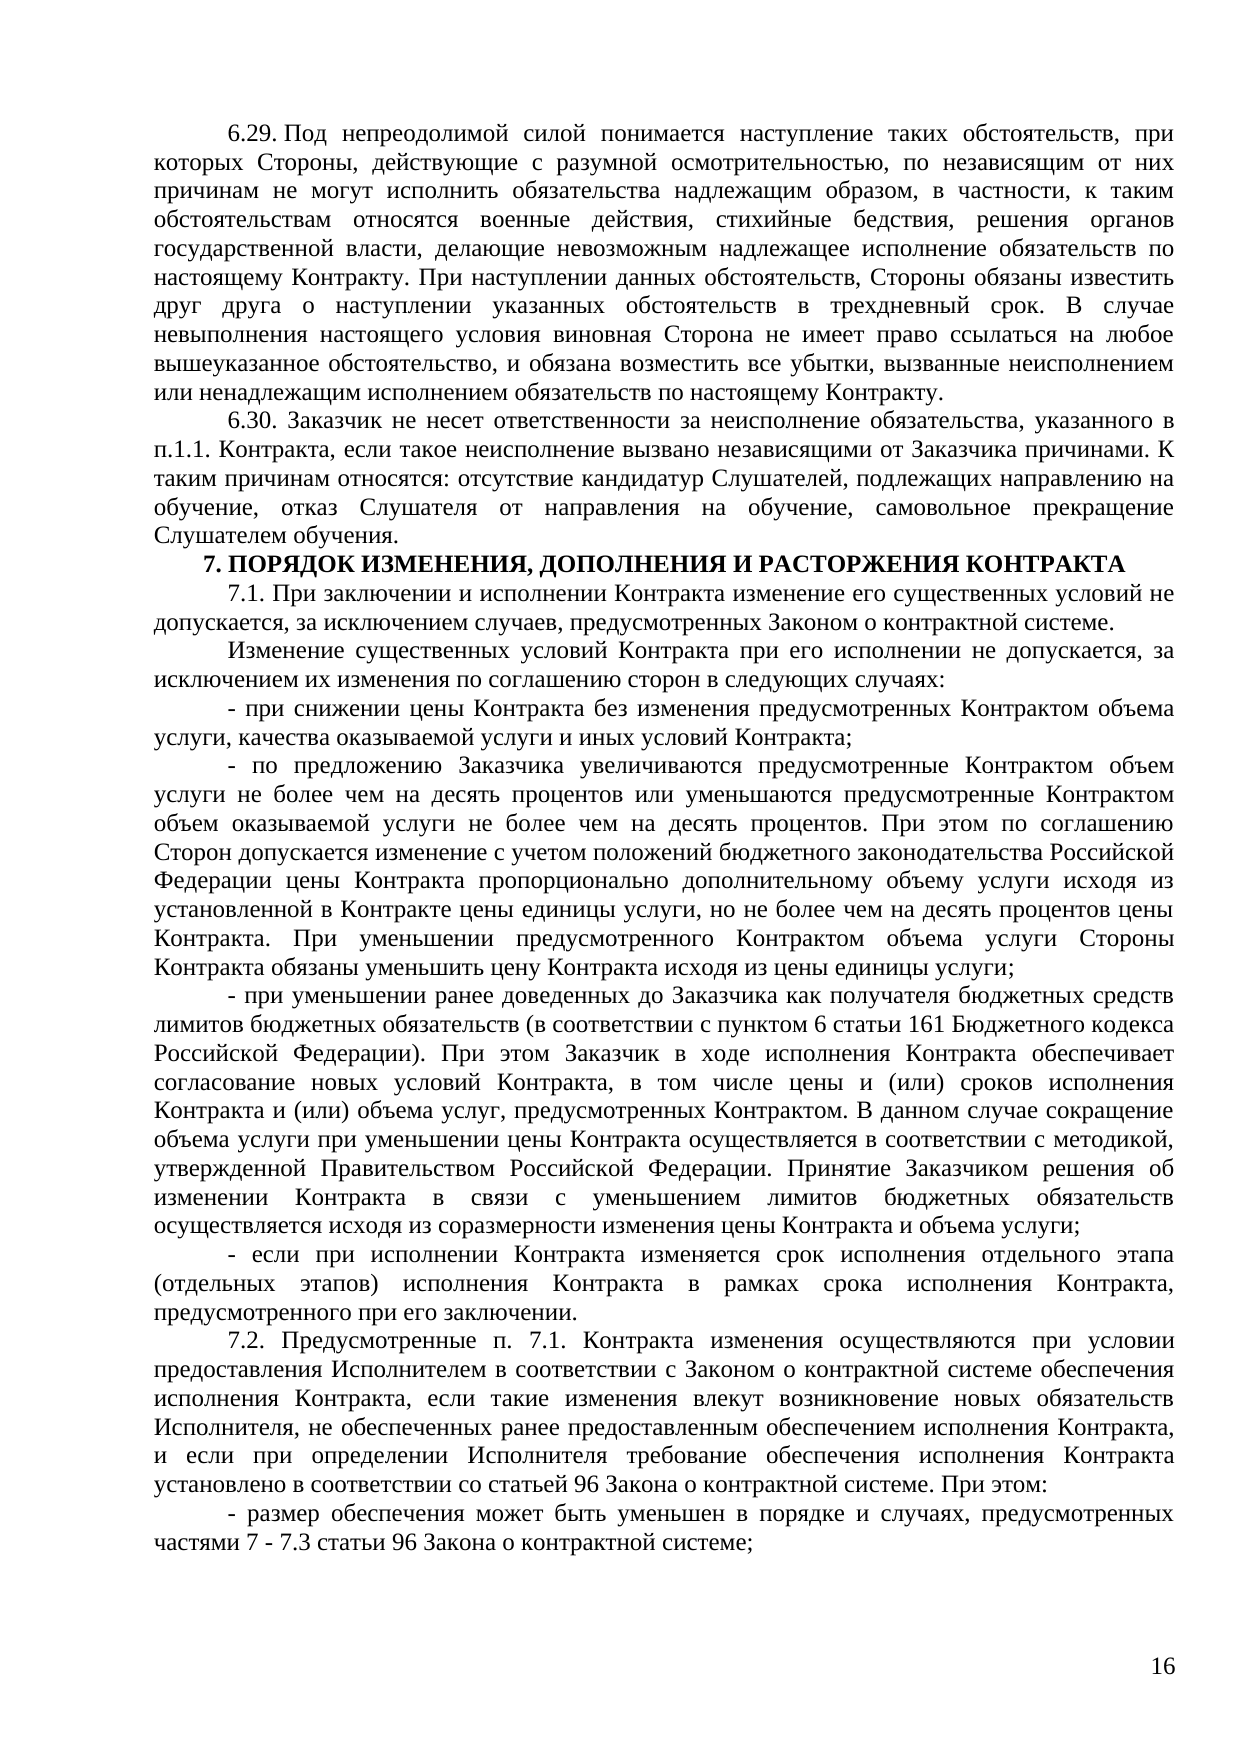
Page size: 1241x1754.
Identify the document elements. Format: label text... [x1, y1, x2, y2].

text - при снижении цены Контракта без изменения предусмотренных Контрактом объема услуги, качества оказываемой услуги и иных условий Контракта; [153, 693, 1175, 751]
text 6.29. Под непреодолимой силой понимается наступление таких обстоятельств, при которых Стороны, действующие с разумной осмотрительностью, по независящим от них причинам не могут исполнить обязательства надлежащим образом, в частности, к таким обстоятельствам относятся военные действия, стихийные бедствия, решения органов государственной власти, делающие невозможным надлежащее исполнение обязательств по настоящему Контракту. При наступлении данных обстоятельств, Стороны обязаны известить друг друга о наступлении указанных обстоятельств в трехдневный срок. В случае невыполнения настоящего условия виновная Сторона не имеет право ссылаться на любое вышеуказанное обстоятельство, и обязана возместить все убытки, вызванные неисполнением или ненадлежащим исполнением обязательств по настоящему Контракту. [153, 118, 1175, 406]
text - если при исполнении Контракта изменяется срок исполнения отдельного этапа (отдельных этапов) исполнения Контракта в рамках срока исполнения Контракта, предусмотренного при его заключении. [153, 1239, 1175, 1326]
text 7.1. При заключении и исполнении Контракта изменение его существенных условий не допускается, за исключением случаев, предусмотренных Законом о контрактной системе. [153, 578, 1175, 636]
text - при уменьшении ранее доведенных до Заказчика как получателя бюджетных средств лимитов бюджетных обязательств (в соответствии с пунктом 6 статьи 161 Бюджетного кодекса Российской Федерации). При этом Заказчик в ходе исполнения Контракта обеспечивает согласование новых условий Контракта, в том числе цены и (или) сроков исполнения Контракта и (или) объема услуг, предусмотренных Контрактом. В данном случае сокращение объема услуги при уменьшении цены Контракта осуществляется в соответствии с методикой, утвержденной Правительством Российской Федерации. Принятие Заказчиком решения об изменении Контракта в связи с уменьшением лимитов бюджетных обязательств осуществляется исходя из соразмерности изменения цены Контракта и объема услуги; [153, 981, 1175, 1239]
text Изменение существенных условий Контракта при его исполнении не допускается, за исключением их изменения по соглашению сторон в следующих случаях: [153, 636, 1175, 693]
text - по предложению Заказчика увеличиваются предусмотренные Контрактом объем услуги не более чем на десять процентов или уменьшаются предусмотренные Контрактом объем оказываемой услуги не более чем на десять процентов. При этом по соглашению Сторон допускается изменение с учетом положений бюджетного законодательства Российской Федерации цены Контракта пропорционально дополнительному объему услуги исходя из установленной в Контракте цены единицы услуги, но не более чем на десять процентов цены Контракта. При уменьшении предусмотренного Контрактом объема услуги Стороны Контракта обязаны уменьшить цену Контракта исходя из цены единицы услуги; [153, 751, 1175, 981]
text 7. ПОРЯДОК ИЗМЕНЕНИЯ, ДОПОЛНЕНИЯ И РАСТОРЖЕНИЯ КОНТРАКТА [153, 549, 1175, 578]
text 7.2. Предусмотренные п. 7.1. Контракта изменения осуществляются при условии предоставления Исполнителем в соответствии с Законом о контрактной системе обеспечения исполнения Контракта, если такие изменения влекут возникновение новых обязательств Исполнителя, не обеспеченных ранее предоставленным обеспечением исполнения Контракта, и если при определении Исполнителя требование обеспечения исполнения Контракта установлено в соответствии со статьей 96 Закона о контрактной системе. При этом: [153, 1326, 1175, 1498]
text 6.30. Заказчик не несет ответственности за неисполнение обязательства, указанного в п.1.1. Контракта, если такое неисполнение вызвано независящими от Заказчика причинами. К таким причинам относятся: отсутствие кандидатур Слушателей, подлежащих направлению на обучение, отказ Слушателя от направления на обучение, самовольное прекращение Слушателем обучения. [153, 406, 1175, 549]
text - размер обеспечения может быть уменьшен в порядке и случаях, предусмотренных частями 7 - 7.3 статьи 96 Закона о контрактной системе; [153, 1498, 1175, 1556]
